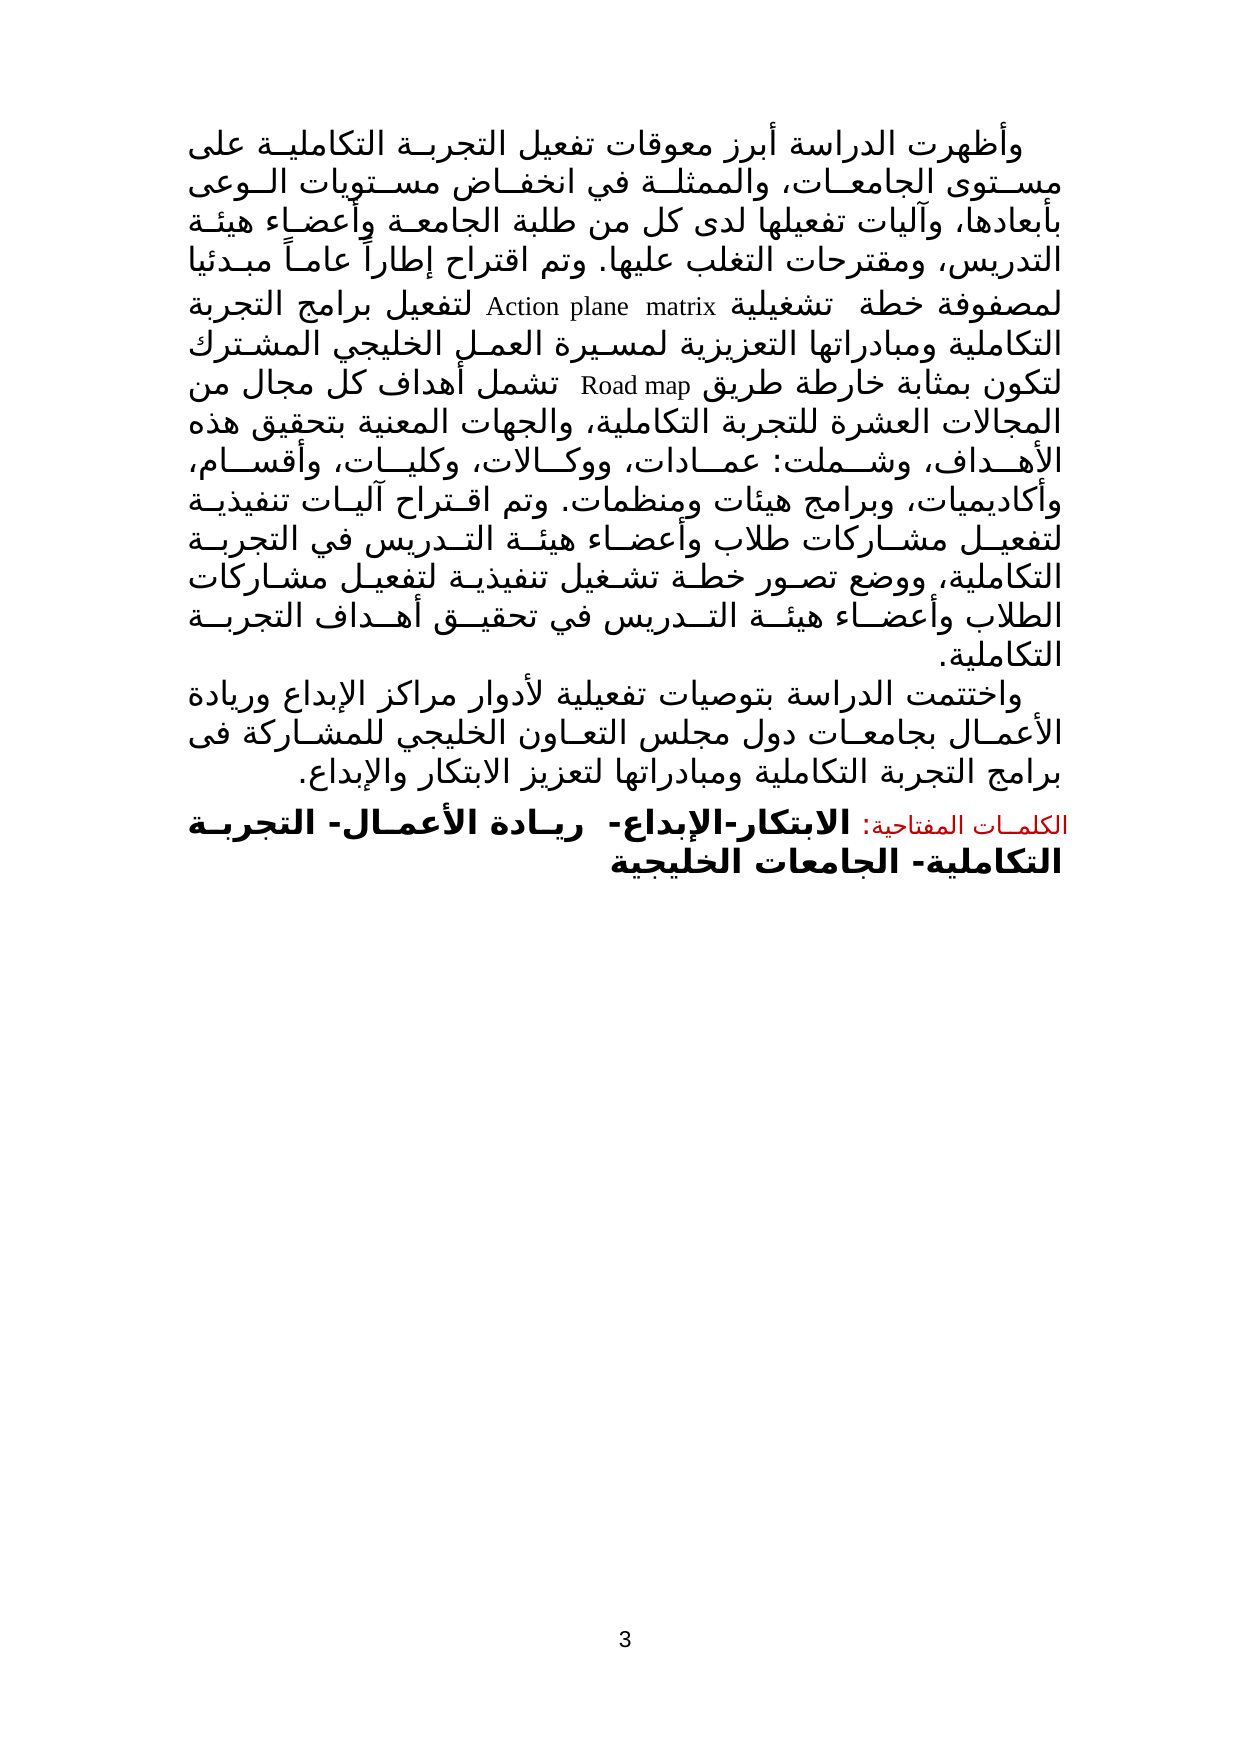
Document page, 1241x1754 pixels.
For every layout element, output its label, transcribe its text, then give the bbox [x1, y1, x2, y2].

text وأظهرت الدراسة أبرز معوقات تفعيل التجربة التكاملية على مستوى الجامعات، والممثلة في انخفاض مستويات الوعى بأبعادها، وآليات تفعيلها لدى كل من طلبة الجامعة وأعضاء هيئة التدريس، ومقترحات التغلب عليها. وتم اقتراح إطاراً عاماً مبدئيا لمصفوفة خطة تشغيلية Action plane matrix لتفعيل برامج التجربة التكاملية ومبادراتها التعزيزية لمسيرة العمل الخليجي المشترك لتكون بمثابة خارطة طريق Road map تشمل أهداف كل مجال من المجالات العشرة للتجربة التكاملية، والجهات المعنية بتحقيق هذه الأهداف، وشملت: عمادات، ووكالات، وكليات، وأقسام، وأكاديميات، وبرامج هيئات ومنظمات. وتم اقتراح آليات تنفيذية لتفعيل مشاركات طلاب وأعضاء هيئة التدريس في التجربة التكاملية، ووضع تصور خطة تشغيل تنفيذية لتفعيل مشاركات الطلاب وأعضاء هيئة التدريس في تحقيق أهداف التجربة التكاملية. [187, 124, 1063, 674]
text الكلمات المفتاحية: الابتكار-الإبداع- ريادة الأعمال- التجربة التكاملية- الجامعات الخليجية [187, 804, 1068, 881]
text واختتمت الدراسة بتوصيات تفعيلية لأدوار مراكز الإبداع وريادة الأعمال بجامعات دول مجلس التعاون الخليجي للمشاركة فى برامج التجربة التكاملية ومبادراتها لتعزيز الابتكار والإبداع. [187, 674, 1063, 791]
